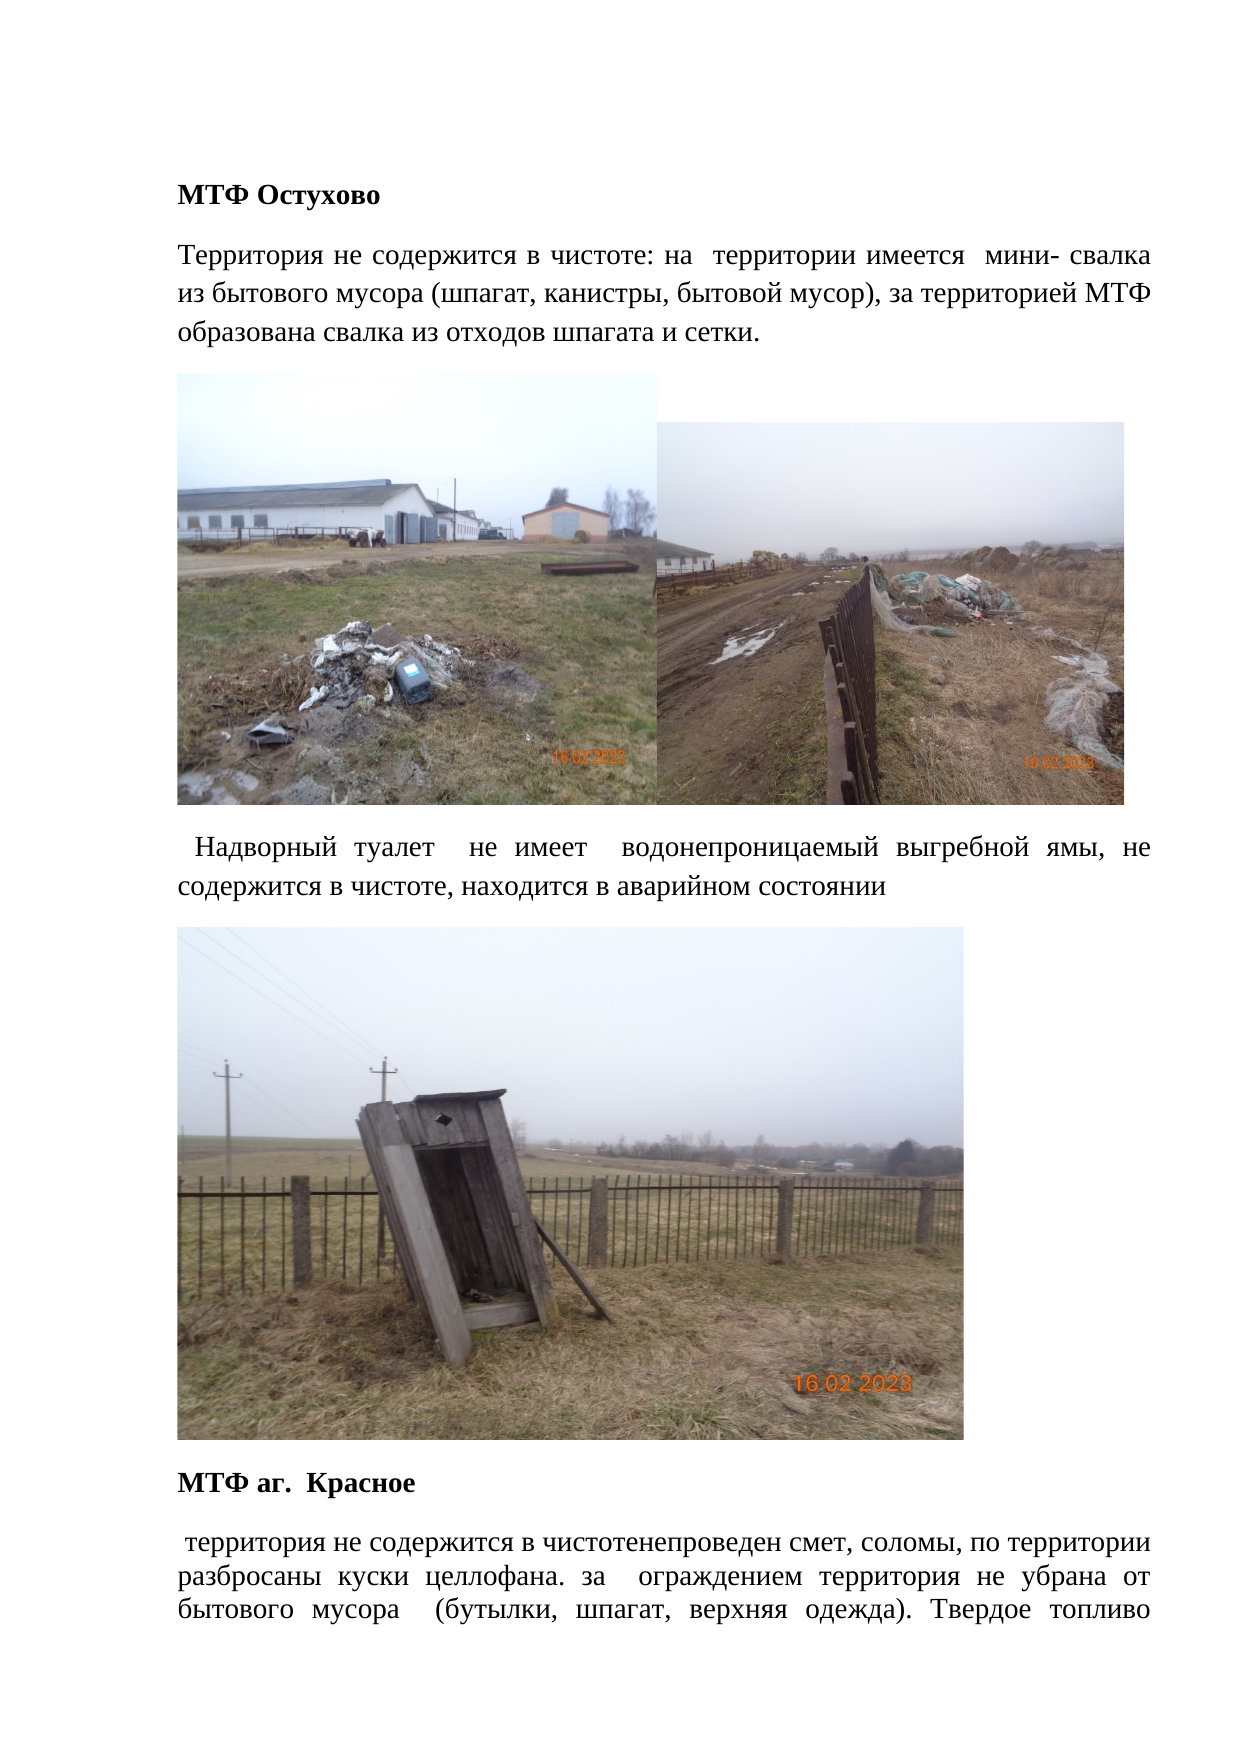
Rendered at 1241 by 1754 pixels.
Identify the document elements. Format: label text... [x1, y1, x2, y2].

text МТФ Остухово [177, 177, 1152, 211]
text Надворный туалет не имеет водонепроницаемый выгребной ямы, не содержится в чистоте, находится в аварийном состоянии [177, 829, 1152, 901]
text Территория не содержится в чистоте: на территории имеется мини- свалка из бытового мусора (шпагат, канистры, бытовой мусор), за территорией МТФ образована свалка из отходов шпагата и сетки. [177, 237, 1152, 347]
picture [177, 927, 964, 1440]
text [177, 1524, 1152, 1625]
picture [177, 373, 1125, 805]
text МТФ аг. Красное [177, 1465, 1152, 1498]
